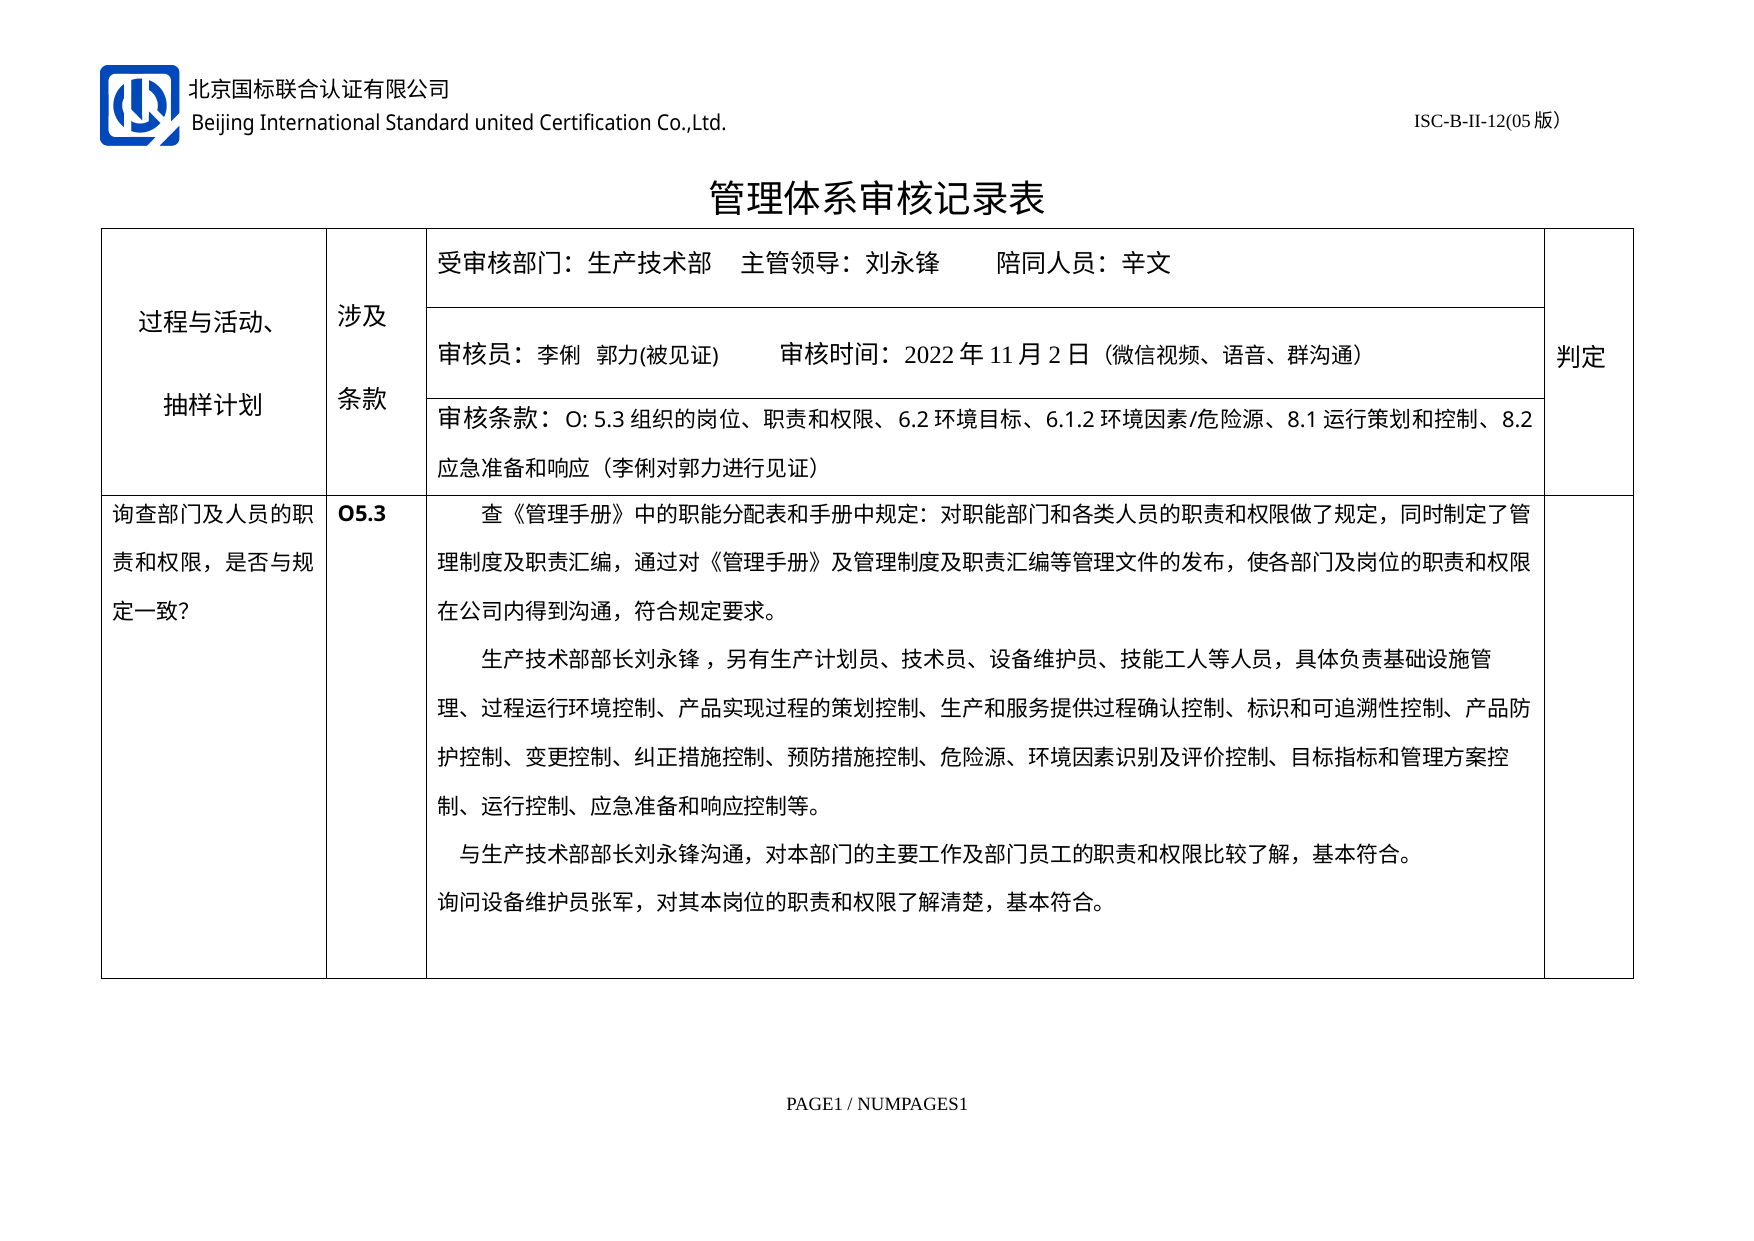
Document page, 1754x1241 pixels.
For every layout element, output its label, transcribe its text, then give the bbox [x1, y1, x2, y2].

text 管理体系审核记录表 [112, 163, 1641, 228]
table_cell O5.3 [327, 496, 426, 978]
table_header 涉及 条款 [327, 229, 426, 495]
table_cell 询查部门及人员的职责和权限，是否与规定一致？ [102, 496, 326, 978]
table_cell 查《管理手册》中的职能分配表和手册中规定：对职能部门和各类人员的职责和权限做了规定，同时制定了管理制度及职责汇编，通过对《管理手册》及管理制度及职责汇编等管理文件的发布，使各部门及岗位的职责和权限在公司内得到沟通，符合规定要求。 生产技术部部长刘永锋 ，另有生产计划员、技术员、设备维护员、技能工人等人员，具体负责基础设施管理、过程运行环境控制、产品实现过程的策划控制、生产和服务提供过程确认控制、标识和可追溯性控制、产品防护控制、变更控制、纠正措施控制、预防措施控制、危险源、环境因素识别及评价控制、目标指标和管理方案控制、运行控制、应急准备和响应控制等。 与生产技术部部长刘永锋沟通，对本部门的主要工作及部门员工的职责和权限比较了解，基本符合。 询问设备维护员张军，对其本岗位的职责和权限了解清楚，基本符合。 [427, 496, 1544, 978]
picture [100, 65, 180, 146]
table_cell 审核员：李俐 郭力(被见证) 审核时间：2022年11月2日（微信视频、语音、群沟通） [427, 308, 1544, 398]
table_cell 审核条款：O: 5.3组织的岗位、职责和权限、6.2环境目标、6.1.2环境因素/危险源、8.1运行策划和控制、8.2应急准备和响应（李俐对郭力进行见证） [427, 399, 1544, 495]
table_cell [1545, 496, 1633, 978]
table_header 受审核部门：生产技术部 主管领导：刘永锋 陪同人员：辛文 [427, 229, 1544, 307]
table_header 过程与活动、 抽样计划 [102, 229, 326, 495]
table_header 判定 [1545, 229, 1633, 495]
